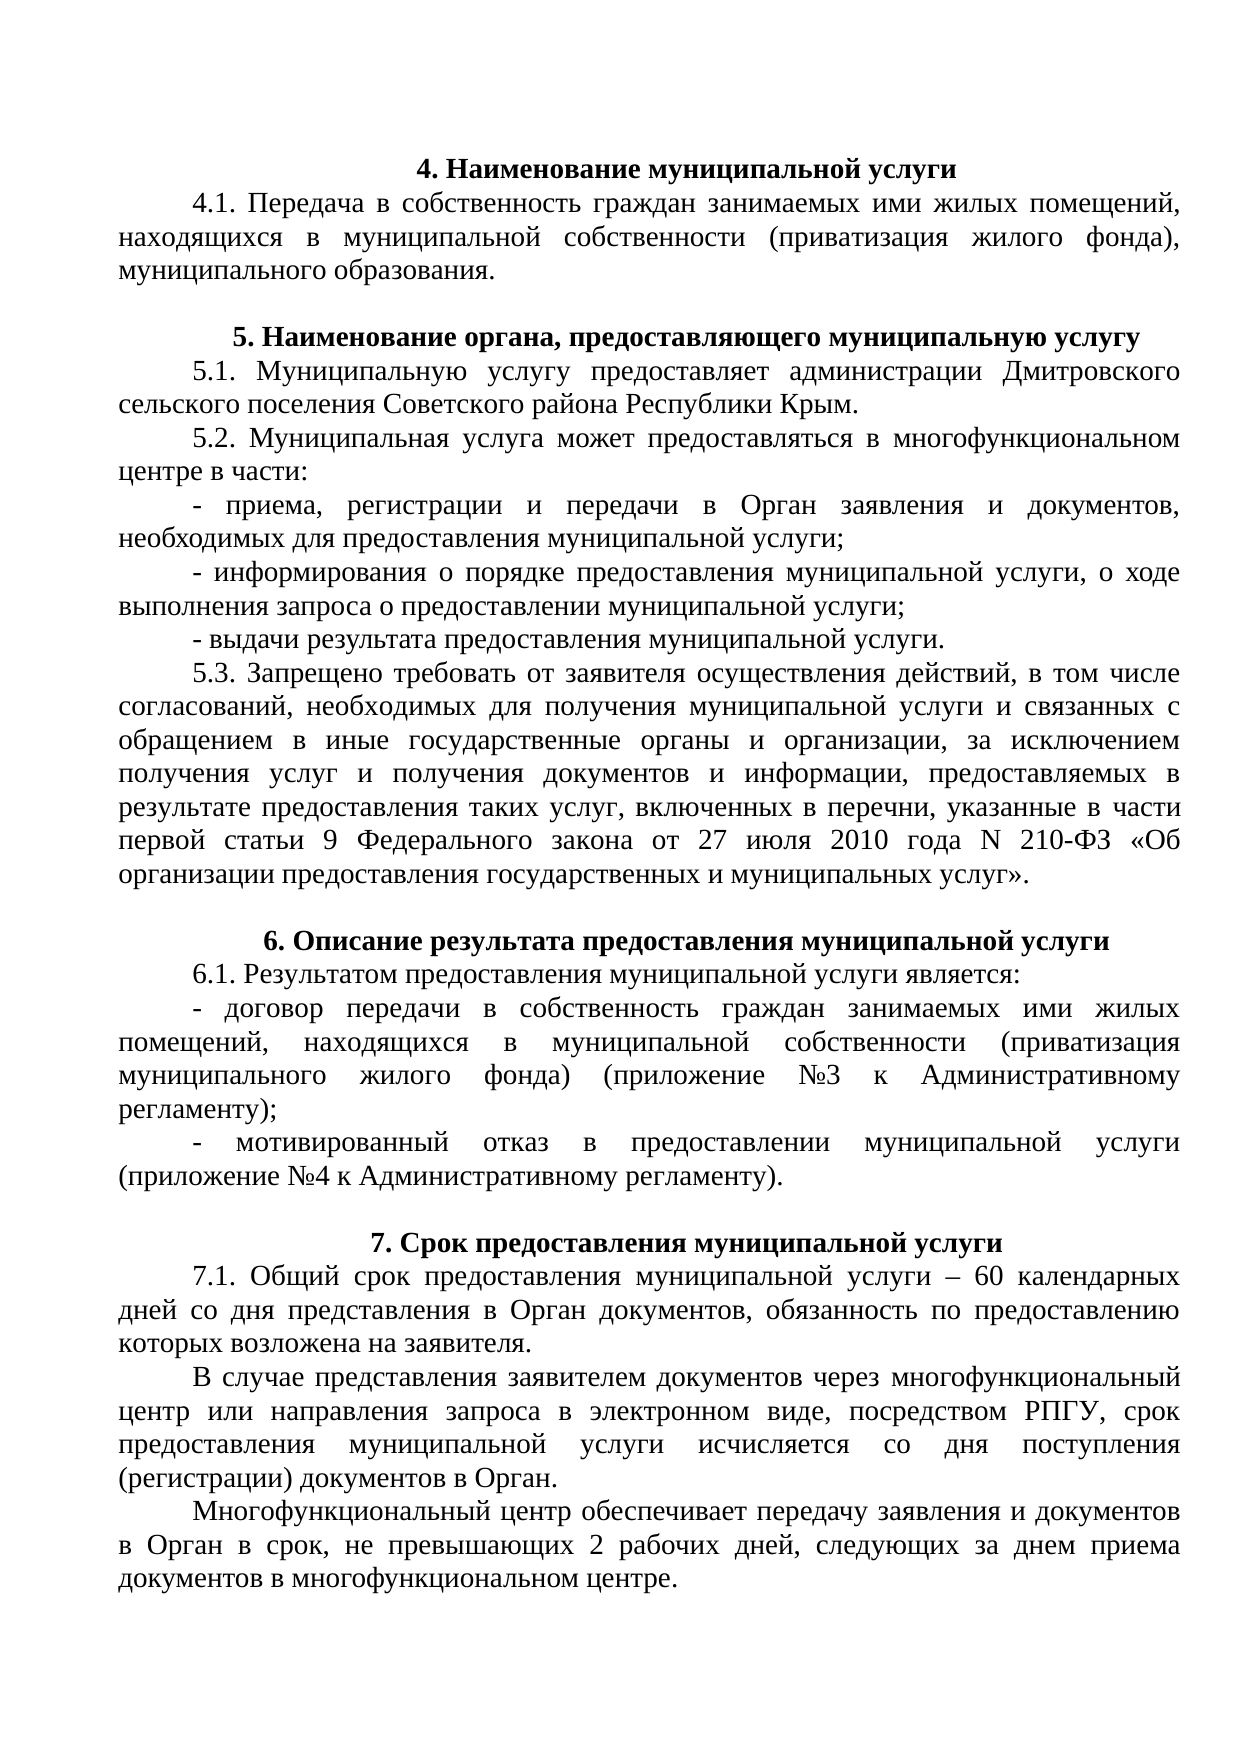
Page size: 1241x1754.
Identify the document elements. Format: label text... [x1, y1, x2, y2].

text 6.1. Результатом предоставления муниципальной услуги является: [118, 957, 1181, 990]
text 5.1. Муниципальную услугу предоставляет администрации Дмитровского сельского поселения Советского района Республики Крым. [118, 353, 1181, 420]
text - мотивированный отказ в предоставлении муниципальной услуги (приложение №4 к Административному регламенту). [118, 1124, 1181, 1191]
text - информирования о порядке предоставления муниципальной услуги, о ходе выполнения запроса о предоставлении муниципальной услуги; [118, 554, 1181, 621]
text 4. Наименование муниципальной услуги [118, 152, 1181, 185]
text 5.2. Муниципальная услуга может предоставляться в многофункциональном центре в части: [118, 420, 1181, 487]
text Многофункциональный центр обеспечивает передачу заявления и документов в Орган в срок, не превышающих 2 рабочих дней, следующих за днем приема документов в многофункциональном центре. [118, 1493, 1181, 1594]
text - договор передачи в собственность граждан занимаемых ими жилых помещений, находящихся в муниципальной собственности (приватизация муниципального жилого фонда) (приложение №3 к Административному регламенту); [118, 990, 1181, 1124]
text 4.1. Передача в собственность граждан занимаемых ими жилых помещений, находящихся в муниципальной собственности (приватизация жилого фонда), муниципального образования. [118, 185, 1181, 286]
text 7. Срок предоставления муниципальной услуги [118, 1225, 1181, 1258]
text В случае представления заявителем документов через многофункциональный центр или направления запроса в электронном виде, посредством РПГУ, срок предоставления муниципальной услуги исчисляется со дня поступления (регистрации) документов в Орган. [118, 1359, 1181, 1493]
text 5. Наименование органа, предоставляющего муниципальную услугу [118, 319, 1181, 353]
text - выдачи результата предоставления муниципальной услуги. [118, 621, 1181, 655]
text 5.3. Запрещено требовать от заявителя осуществления действий, в том числе согласований, необходимых для получения муниципальной услуги и связанных с обращением в иные государственные органы и организации, за исключением получения услуг и получения документов и информации, предоставляемых в результате предоставления таких услуг, включенных в перечни, указанные в части первой статьи 9 Федерального закона от 27 июля 2010 года N 210-ФЗ «Об организации предоставления государственных и муниципальных услуг». [118, 655, 1181, 889]
text 6. Описание результата предоставления муниципальной услуги [118, 923, 1181, 957]
text 7.1. Общий срок предоставления муниципальной услуги – 60 календарных дней со дня представления в Орган документов, обязанность по предоставлению которых возложена на заявителя. [118, 1258, 1181, 1359]
text - приема, регистрации и передачи в Орган заявления и документов, необходимых для предоставления муниципальной услуги; [118, 487, 1181, 554]
